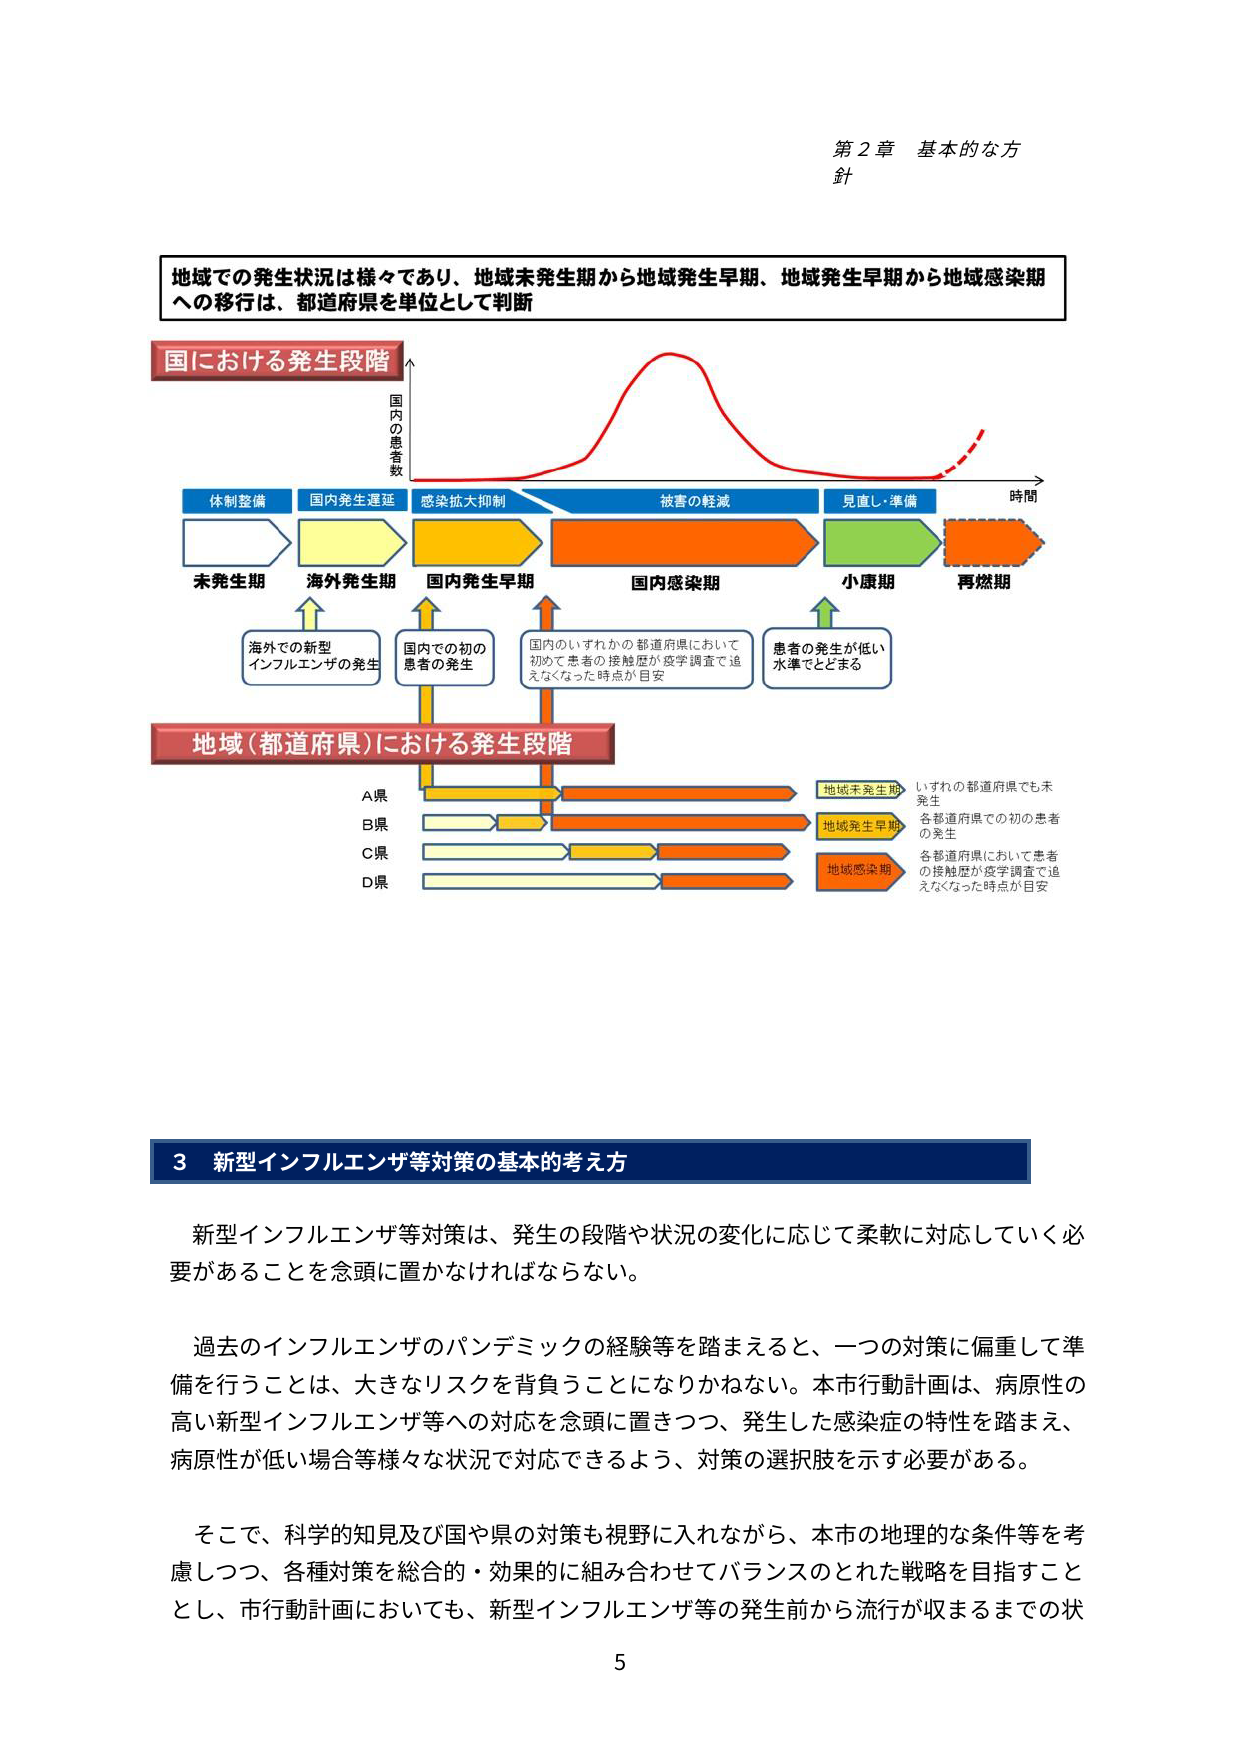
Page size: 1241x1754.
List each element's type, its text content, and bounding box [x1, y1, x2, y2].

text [148, 1514, 1092, 1627]
picture [147, 254, 1070, 900]
text 新型インフルエンザ等対策は、発生の段階や状況の変化に応じて柔軟に対応していく必要があることを念頭に置かなければならない。 [148, 1214, 1092, 1289]
text 過去のインフルエンザのパンデミックの経験等を踏まえると、一つの対策に偏重して準備を行うことは、大きなリスクを背負うことになりかねない。本市行動計画は、病原性の高い新型インフルエンザ等への対応を念頭に置きつつ、発生した感染症の特性を踏まえ、病原性が低い場合等様々な状況で対応できるよう、対策の選択肢を示す必要がある。 [148, 1327, 1092, 1477]
